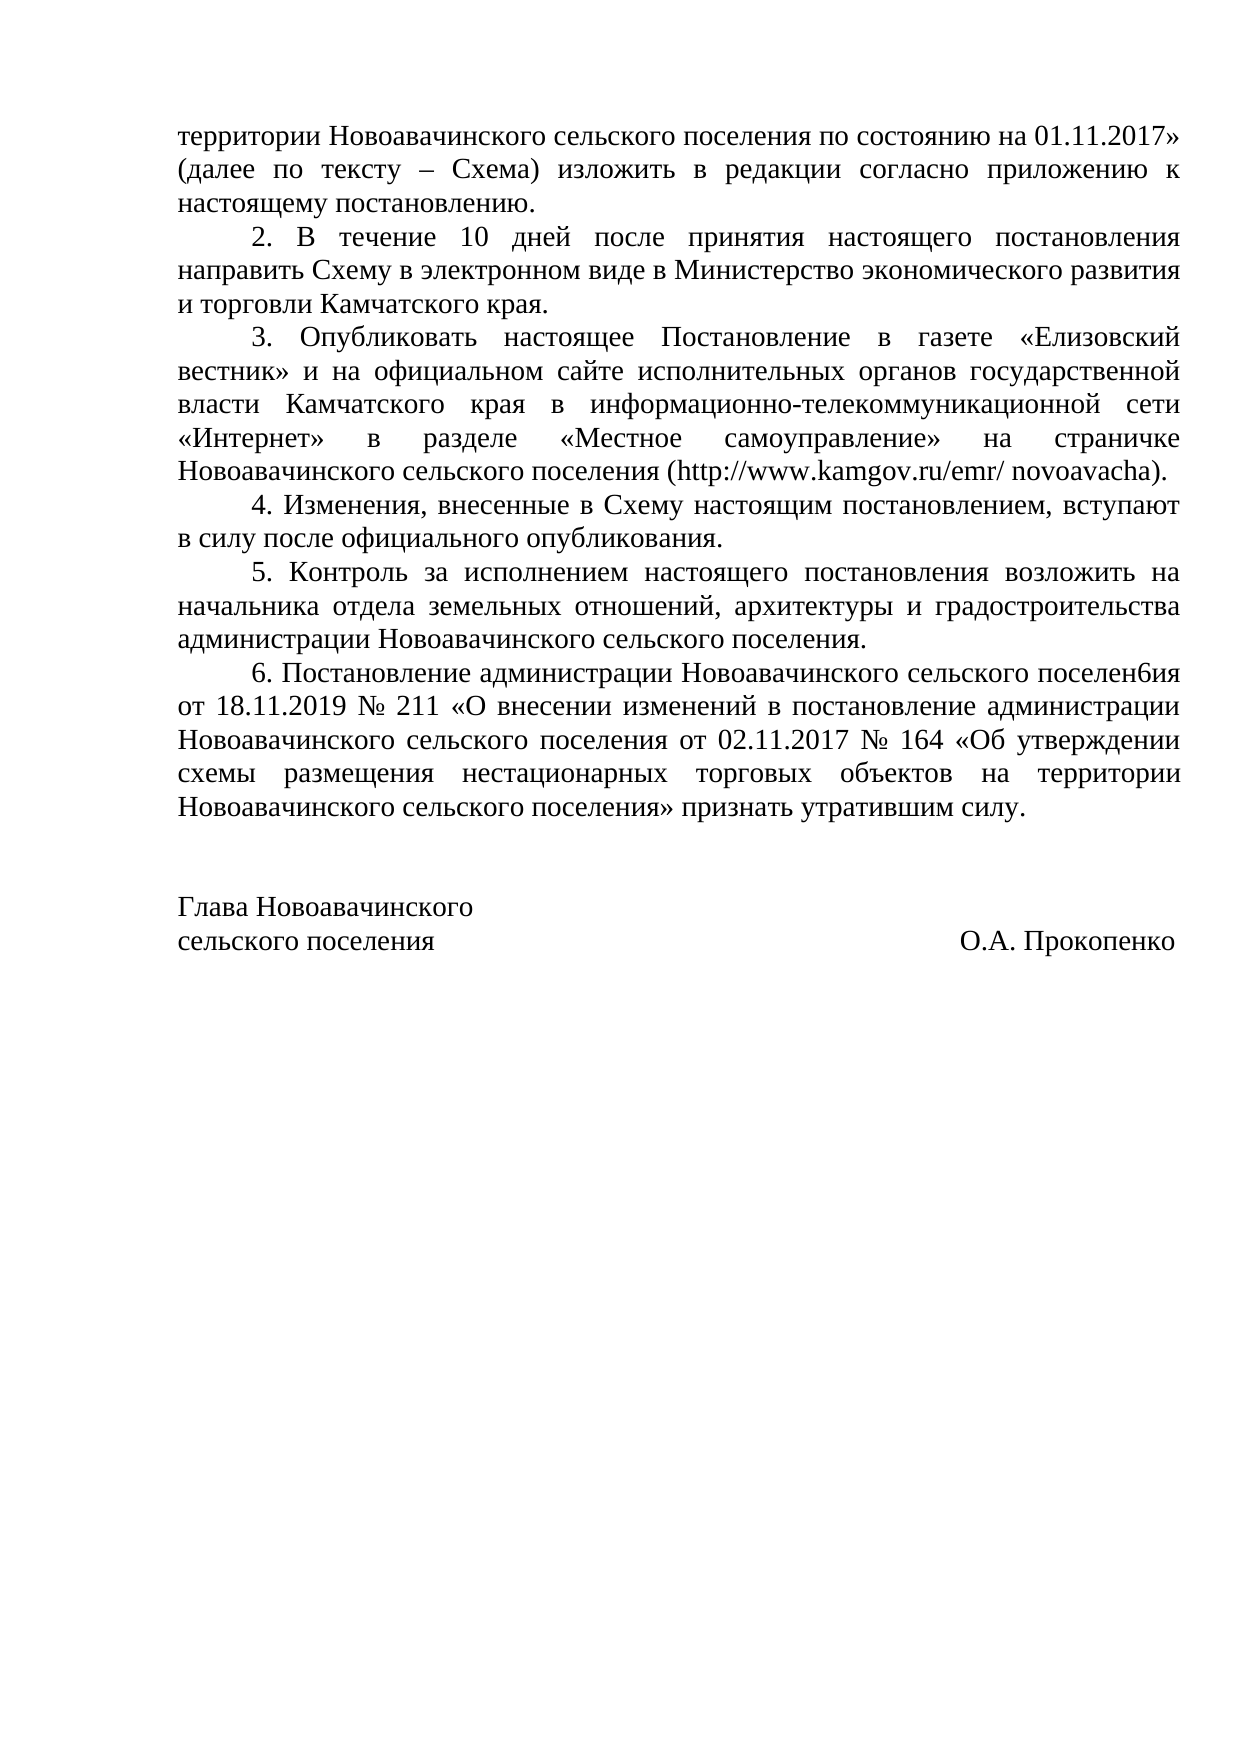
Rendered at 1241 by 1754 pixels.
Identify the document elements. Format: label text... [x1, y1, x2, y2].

text сельского поселения О.А. Прокопенко [177, 923, 1181, 957]
text 2. В течение 10 дней после принятия настоящего постановления направить Схему в электронном виде в Министерство экономического развития и торговли Камчатского края. [177, 219, 1181, 319]
text 6. Постановление администрации Новоавачинского сельского поселен6ия от 18.11.2019 № 211 «О внесении изменений в постановление администрации Новоавачинского сельского поселения от 02.11.2017 № 164 «Об утверждении схемы размещения нестационарных торговых объектов на территории Новоавачинского сельского поселения» признать утратившим силу. [177, 655, 1181, 822]
text 4. Изменения, внесенные в Схему настоящим постановлением, вступают в силу после официального опубликования. [177, 487, 1181, 554]
text 5. Контроль за исполнением настоящего постановления возложить на начальника отдела земельных отношений, архитектуры и градостроительства администрации Новоавачинского сельского поселения. [177, 554, 1181, 655]
text 3. Опубликовать настоящее Постановление в газете «Елизовский вестник» и на официальном сайте исполнительных органов государственной власти Камчатского края в информационно-телекоммуникационной сети «Интернет» в разделе «Местное самоуправление» на страничке Новоавачинского сельского поселения (http://www.kamgov.ru/emr/ novoavacha). [177, 319, 1181, 487]
text Глава Новоавачинского [177, 889, 1181, 923]
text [177, 118, 1181, 219]
